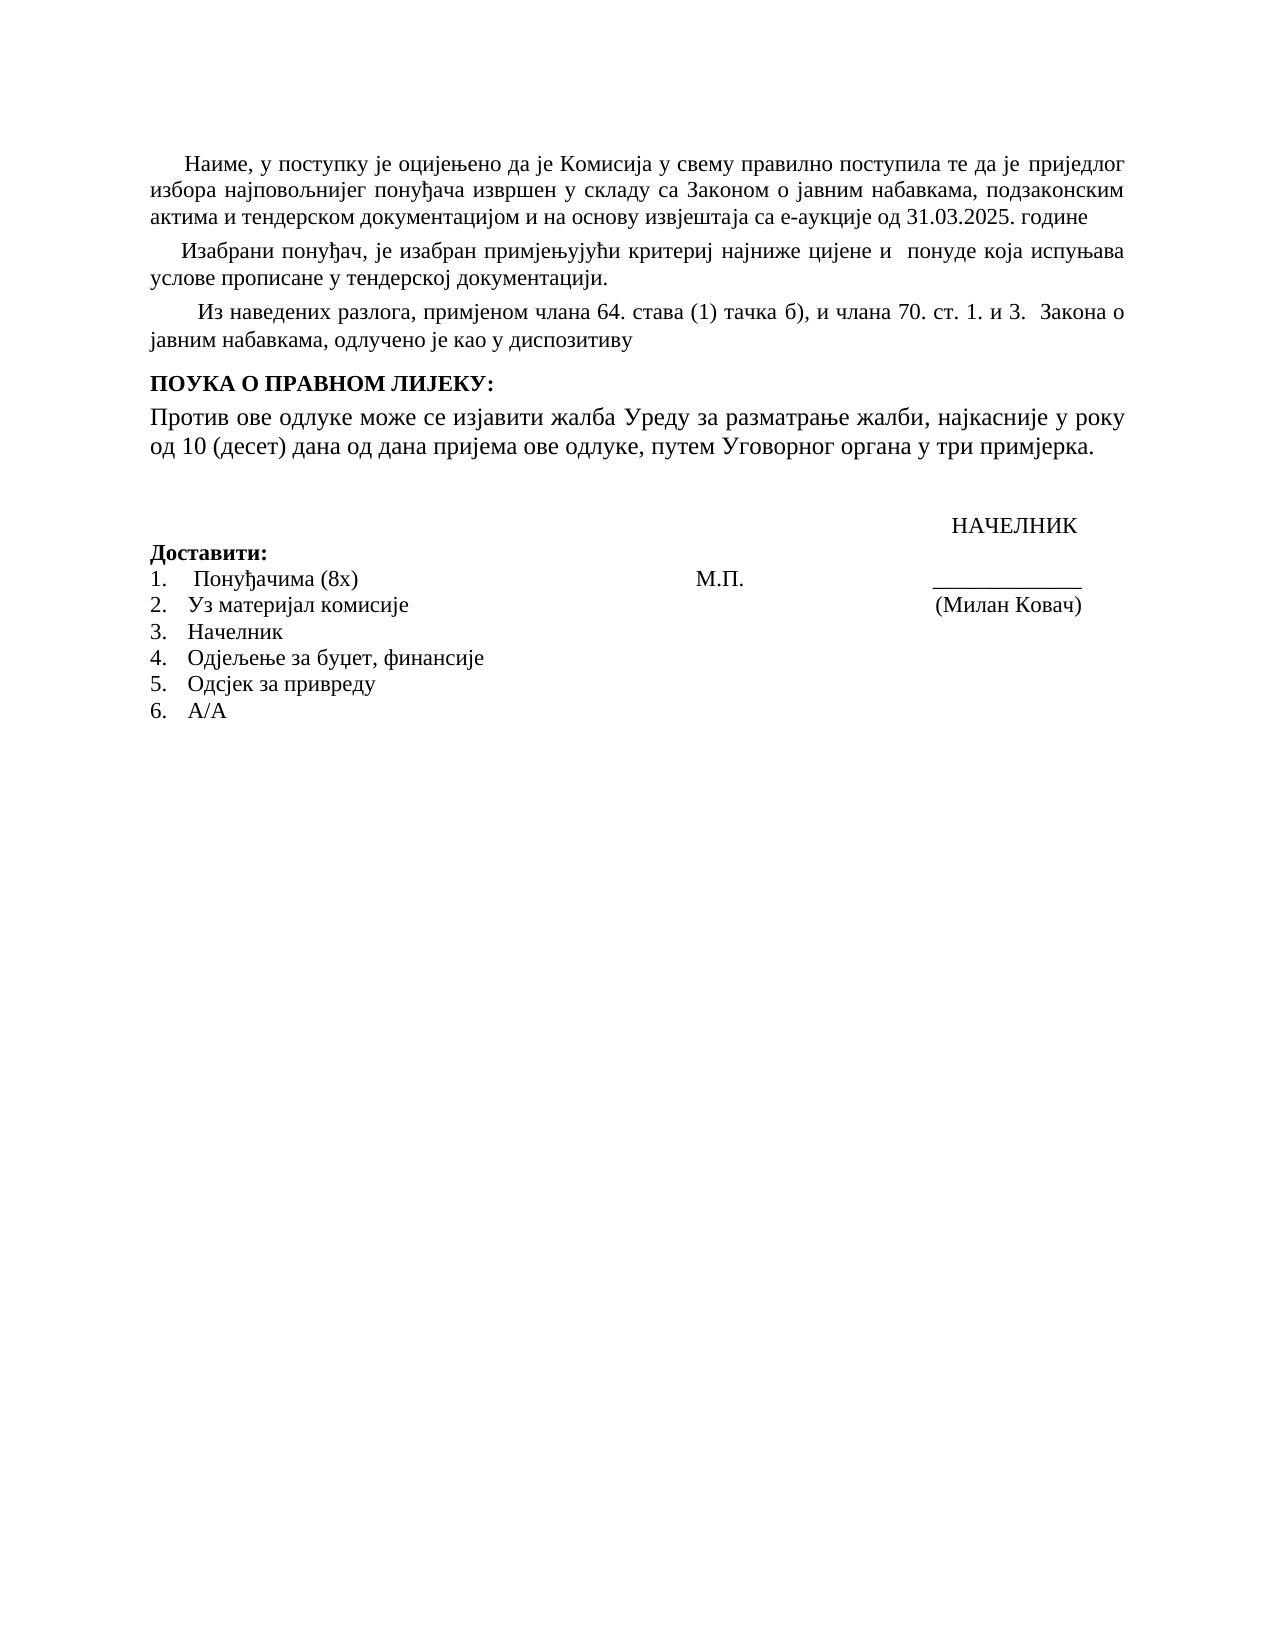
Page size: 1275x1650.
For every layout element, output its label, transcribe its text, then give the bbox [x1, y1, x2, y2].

list Начелник [150, 618, 1125, 644]
list Одсјек за привреду [150, 670, 1125, 697]
text Доставити: [150, 539, 1125, 565]
list A/A [150, 697, 1125, 723]
text Наиме, у поступку је оцијењено да је Комисија у свему правилно поступила те да је приједлог избора најповољнијег понуђача извршен у складу са Законом о јавним набавкама, подзаконским актима и тендерском документацијом и на основу извјештаја са е-аукције од 31.03.2025. године [150, 150, 1125, 229]
list Одјељење за буџет, финансије [150, 644, 1125, 670]
list Понуђачима (8х) М.П. _____________ [150, 565, 1125, 591]
text Изабрани понуђач, је изабран примјењујући критериј најниже цијене и понуде која испуњава услове прописане у тендерској документацији. [150, 237, 1125, 290]
list Уз материјал комисије (Милан Ковач) [150, 591, 1125, 618]
text НАЧЕЛНИК [150, 512, 1125, 539]
text Из наведених разлога, примјеном члана 64. става (1) тачка б), и члана 70. ст. 1. и 3. Закона о јавним набавкама, одлучено је као у диспозитиву [150, 298, 1125, 352]
text Против ове одлуке може се изјавити жалба Уреду за разматрање жалби, најкасније у року од 10 (десет) дана од дана пријема ове одлуке, путем Уговорног органа у три примјерка. [150, 402, 1125, 459]
text ПОУКА О ПРАВНОМ ЛИЈЕКУ: [150, 370, 1125, 397]
